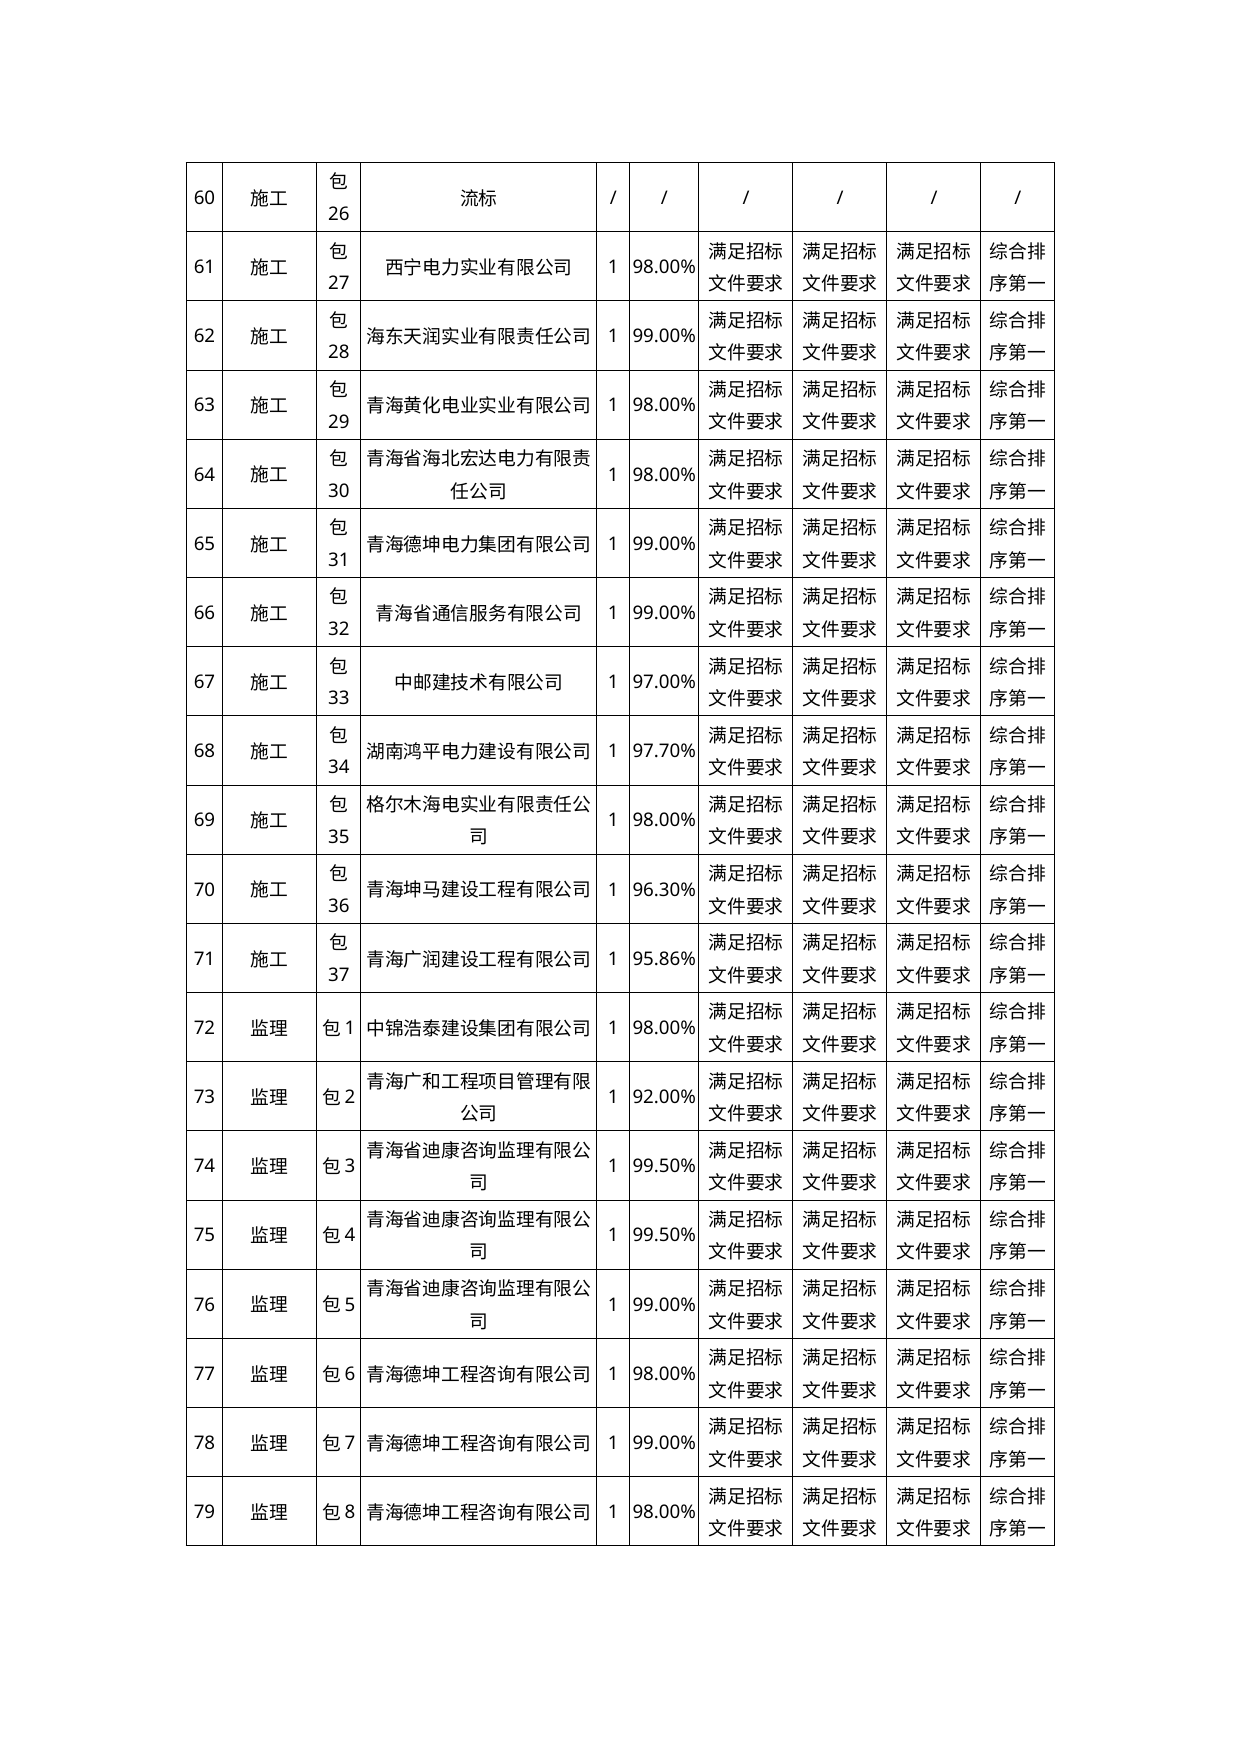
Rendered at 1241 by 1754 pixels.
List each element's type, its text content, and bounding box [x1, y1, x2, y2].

table_cell 青海省迪康咨询监理有限公司 [361, 1270, 596, 1338]
table_cell 99.00% [630, 301, 698, 369]
table_cell 包33 [317, 647, 360, 715]
table_cell 满足招标文件要求 [793, 1062, 886, 1130]
table_cell 1 [597, 371, 629, 439]
table_cell 监理 [223, 1201, 316, 1269]
table_cell 流标 [361, 163, 596, 231]
table_cell 青海省迪康咨询监理有限公司 [361, 1201, 596, 1269]
table_cell 1 [597, 440, 629, 508]
table_cell 中邮建技术有限公司 [361, 647, 596, 715]
table_cell 62 [187, 301, 222, 369]
table_cell 满足招标文件要求 [887, 371, 980, 439]
table_cell 青海广润建设工程有限公司 [361, 924, 596, 992]
table_cell 99.00% [630, 578, 698, 646]
table_cell 满足招标文件要求 [699, 1131, 792, 1199]
table_cell 包37 [317, 924, 360, 992]
table_cell 满足招标文件要求 [699, 786, 792, 854]
table_cell 1 [597, 993, 629, 1061]
table_cell 满足招标文件要求 [699, 647, 792, 715]
table_cell 满足招标文件要求 [699, 1339, 792, 1407]
table_cell 包8 [317, 1477, 360, 1545]
table_cell 满足招标文件要求 [887, 647, 980, 715]
table_cell 包27 [317, 232, 360, 300]
table_cell 综合排序第一 [981, 578, 1054, 646]
table_cell 综合排序第一 [981, 371, 1054, 439]
table_cell 满足招标文件要求 [699, 1270, 792, 1338]
table_cell 综合排序第一 [981, 1408, 1054, 1476]
table_cell 满足招标文件要求 [887, 855, 980, 923]
table_cell 青海黄化电业实业有限公司 [361, 371, 596, 439]
table_cell 满足招标文件要求 [699, 232, 792, 300]
table_cell 中锦浩泰建设集团有限公司 [361, 993, 596, 1061]
table_cell 66 [187, 578, 222, 646]
table_cell 68 [187, 716, 222, 784]
table_cell 1 [597, 578, 629, 646]
table_cell 满足招标文件要求 [793, 647, 886, 715]
table_cell / [887, 163, 980, 231]
table_cell 施工 [223, 440, 316, 508]
table_cell 满足招标文件要求 [887, 1339, 980, 1407]
table_cell 满足招标文件要求 [699, 1477, 792, 1545]
table_cell 79 [187, 1477, 222, 1545]
table_cell 包35 [317, 786, 360, 854]
table_cell 64 [187, 440, 222, 508]
table_cell 监理 [223, 1339, 316, 1407]
table_cell 综合排序第一 [981, 993, 1054, 1061]
table_cell 满足招标文件要求 [793, 371, 886, 439]
table_cell 满足招标文件要求 [887, 578, 980, 646]
table_cell 61 [187, 232, 222, 300]
table_cell 包31 [317, 509, 360, 577]
table_cell 包30 [317, 440, 360, 508]
table_cell 75 [187, 1201, 222, 1269]
table_cell 69 [187, 786, 222, 854]
table_cell 满足招标文件要求 [699, 578, 792, 646]
table_cell 满足招标文件要求 [699, 993, 792, 1061]
table_cell 满足招标文件要求 [793, 716, 886, 784]
table_cell 青海省迪康咨询监理有限公司 [361, 1131, 596, 1199]
table_cell 施工 [223, 578, 316, 646]
table_cell 青海坤马建设工程有限公司 [361, 855, 596, 923]
table_cell 施工 [223, 232, 316, 300]
table_cell 满足招标文件要求 [887, 1408, 980, 1476]
table_cell 1 [597, 924, 629, 992]
table_cell 满足招标文件要求 [793, 1339, 886, 1407]
table_cell / [699, 163, 792, 231]
table_cell 满足招标文件要求 [887, 1270, 980, 1338]
table_cell 满足招标文件要求 [887, 232, 980, 300]
table_cell 满足招标文件要求 [887, 509, 980, 577]
table_cell 满足招标文件要求 [887, 786, 980, 854]
table_cell 综合排序第一 [981, 855, 1054, 923]
table_cell 青海省海北宏达电力有限责任公司 [361, 440, 596, 508]
table_cell 包32 [317, 578, 360, 646]
table_cell 满足招标文件要求 [793, 924, 886, 992]
table_cell 青海省通信服务有限公司 [361, 578, 596, 646]
table_cell 综合排序第一 [981, 440, 1054, 508]
table_cell 满足招标文件要求 [793, 440, 886, 508]
table_cell 综合排序第一 [981, 1270, 1054, 1338]
table_cell 满足招标文件要求 [699, 440, 792, 508]
table_cell 98.00% [630, 786, 698, 854]
table_cell 包2 [317, 1062, 360, 1130]
table_cell 海东天润实业有限责任公司 [361, 301, 596, 369]
table_cell 包4 [317, 1201, 360, 1269]
table_cell 1 [597, 1062, 629, 1130]
table_cell 满足招标文件要求 [793, 993, 886, 1061]
table_cell 满足招标文件要求 [699, 1062, 792, 1130]
table_cell 施工 [223, 509, 316, 577]
table_cell 综合排序第一 [981, 1131, 1054, 1199]
table_cell 包29 [317, 371, 360, 439]
table_cell 1 [597, 855, 629, 923]
table_cell 满足招标文件要求 [887, 1131, 980, 1199]
table_cell 1 [597, 1131, 629, 1199]
table_cell 青海德坤工程咨询有限公司 [361, 1477, 596, 1545]
table_cell 98.00% [630, 232, 698, 300]
table_cell 67 [187, 647, 222, 715]
table_cell 施工 [223, 371, 316, 439]
table_cell 综合排序第一 [981, 1201, 1054, 1269]
table_cell 综合排序第一 [981, 1339, 1054, 1407]
table_cell 1 [597, 716, 629, 784]
table_cell 1 [597, 1408, 629, 1476]
table_cell 76 [187, 1270, 222, 1338]
table_cell 1 [597, 509, 629, 577]
table_cell 包5 [317, 1270, 360, 1338]
table_cell 1 [597, 301, 629, 369]
table_cell 包28 [317, 301, 360, 369]
table_cell 99.00% [630, 1270, 698, 1338]
table_cell 满足招标文件要求 [699, 716, 792, 784]
table_cell 青海德坤电力集团有限公司 [361, 509, 596, 577]
table_cell 施工 [223, 855, 316, 923]
table_cell 包26 [317, 163, 360, 231]
table_cell 青海广和工程项目管理有限公司 [361, 1062, 596, 1130]
table_cell 满足招标文件要求 [793, 855, 886, 923]
table_cell 1 [597, 1339, 629, 1407]
table_cell 满足招标文件要求 [699, 301, 792, 369]
table_cell 70 [187, 855, 222, 923]
table_cell 98.00% [630, 371, 698, 439]
table_cell 包1 [317, 993, 360, 1061]
table_cell 综合排序第一 [981, 509, 1054, 577]
table_cell 西宁电力实业有限公司 [361, 232, 596, 300]
table_cell 满足招标文件要求 [699, 371, 792, 439]
table_cell 98.00% [630, 440, 698, 508]
table_cell 95.86% [630, 924, 698, 992]
table_cell / [981, 163, 1054, 231]
table_cell 满足招标文件要求 [887, 440, 980, 508]
table_cell 监理 [223, 1062, 316, 1130]
table_cell 格尔木海电实业有限责任公司 [361, 786, 596, 854]
table_cell 99.50% [630, 1131, 698, 1199]
table_cell 满足招标文件要求 [793, 301, 886, 369]
table_cell 满足招标文件要求 [793, 1408, 886, 1476]
table_cell / [630, 163, 698, 231]
table_cell 73 [187, 1062, 222, 1130]
table_cell 监理 [223, 1408, 316, 1476]
table_cell 满足招标文件要求 [699, 509, 792, 577]
table_cell 包7 [317, 1408, 360, 1476]
table_cell 97.00% [630, 647, 698, 715]
table_cell 满足招标文件要求 [793, 1131, 886, 1199]
table_cell 77 [187, 1339, 222, 1407]
table_cell 监理 [223, 1270, 316, 1338]
table_cell / [597, 163, 629, 231]
table_cell 包6 [317, 1339, 360, 1407]
table_cell 63 [187, 371, 222, 439]
table_cell 施工 [223, 163, 316, 231]
table_cell 施工 [223, 301, 316, 369]
table_cell 1 [597, 1477, 629, 1545]
table_cell 监理 [223, 1477, 316, 1545]
table_cell 满足招标文件要求 [793, 232, 886, 300]
table_cell 99.50% [630, 1201, 698, 1269]
table_cell 满足招标文件要求 [699, 924, 792, 992]
table_cell 包36 [317, 855, 360, 923]
table_cell 满足招标文件要求 [887, 1201, 980, 1269]
table_cell 青海德坤工程咨询有限公司 [361, 1408, 596, 1476]
table_cell 施工 [223, 924, 316, 992]
table_cell 满足招标文件要求 [887, 301, 980, 369]
table_cell 满足招标文件要求 [699, 855, 792, 923]
table_cell 综合排序第一 [981, 924, 1054, 992]
table_cell 满足招标文件要求 [887, 716, 980, 784]
table_cell 1 [597, 1270, 629, 1338]
table_cell 施工 [223, 647, 316, 715]
table_cell 监理 [223, 1131, 316, 1199]
table_cell 97.70% [630, 716, 698, 784]
table_cell / [793, 163, 886, 231]
table_cell 1 [597, 786, 629, 854]
table_cell 96.30% [630, 855, 698, 923]
table_cell 99.00% [630, 509, 698, 577]
table_cell 74 [187, 1131, 222, 1199]
table_cell 监理 [223, 993, 316, 1061]
table_cell 98.00% [630, 1339, 698, 1407]
table_cell 满足招标文件要求 [793, 1201, 886, 1269]
table_cell 99.00% [630, 1408, 698, 1476]
table_cell 1 [597, 1201, 629, 1269]
table_cell 施工 [223, 786, 316, 854]
table_cell 92.00% [630, 1062, 698, 1130]
table_cell 综合排序第一 [981, 232, 1054, 300]
table_cell 65 [187, 509, 222, 577]
table_cell 满足招标文件要求 [699, 1201, 792, 1269]
table_cell 1 [597, 232, 629, 300]
table_cell 包3 [317, 1131, 360, 1199]
table_cell 青海德坤工程咨询有限公司 [361, 1339, 596, 1407]
table_cell 满足招标文件要求 [887, 1062, 980, 1130]
table_cell 满足招标文件要求 [793, 578, 886, 646]
table_cell 98.00% [630, 1477, 698, 1545]
table_cell 综合排序第一 [981, 1477, 1054, 1545]
table_cell 综合排序第一 [981, 301, 1054, 369]
table_cell 满足招标文件要求 [887, 1477, 980, 1545]
table_cell 满足招标文件要求 [793, 1477, 886, 1545]
table_cell 71 [187, 924, 222, 992]
table_cell 综合排序第一 [981, 786, 1054, 854]
table_cell 60 [187, 163, 222, 231]
table_cell 综合排序第一 [981, 647, 1054, 715]
table_cell 满足招标文件要求 [699, 1408, 792, 1476]
table_cell 1 [597, 647, 629, 715]
table_cell 湖南鸿平电力建设有限公司 [361, 716, 596, 784]
table_cell 72 [187, 993, 222, 1061]
table_cell 满足招标文件要求 [793, 786, 886, 854]
table_cell 包34 [317, 716, 360, 784]
table_cell 满足招标文件要求 [887, 993, 980, 1061]
table_cell 施工 [223, 716, 316, 784]
table_cell 综合排序第一 [981, 716, 1054, 784]
table_cell 98.00% [630, 993, 698, 1061]
table_cell 78 [187, 1408, 222, 1476]
table_cell 满足招标文件要求 [793, 1270, 886, 1338]
table_cell 满足招标文件要求 [793, 509, 886, 577]
table_cell 综合排序第一 [981, 1062, 1054, 1130]
table_cell 满足招标文件要求 [887, 924, 980, 992]
